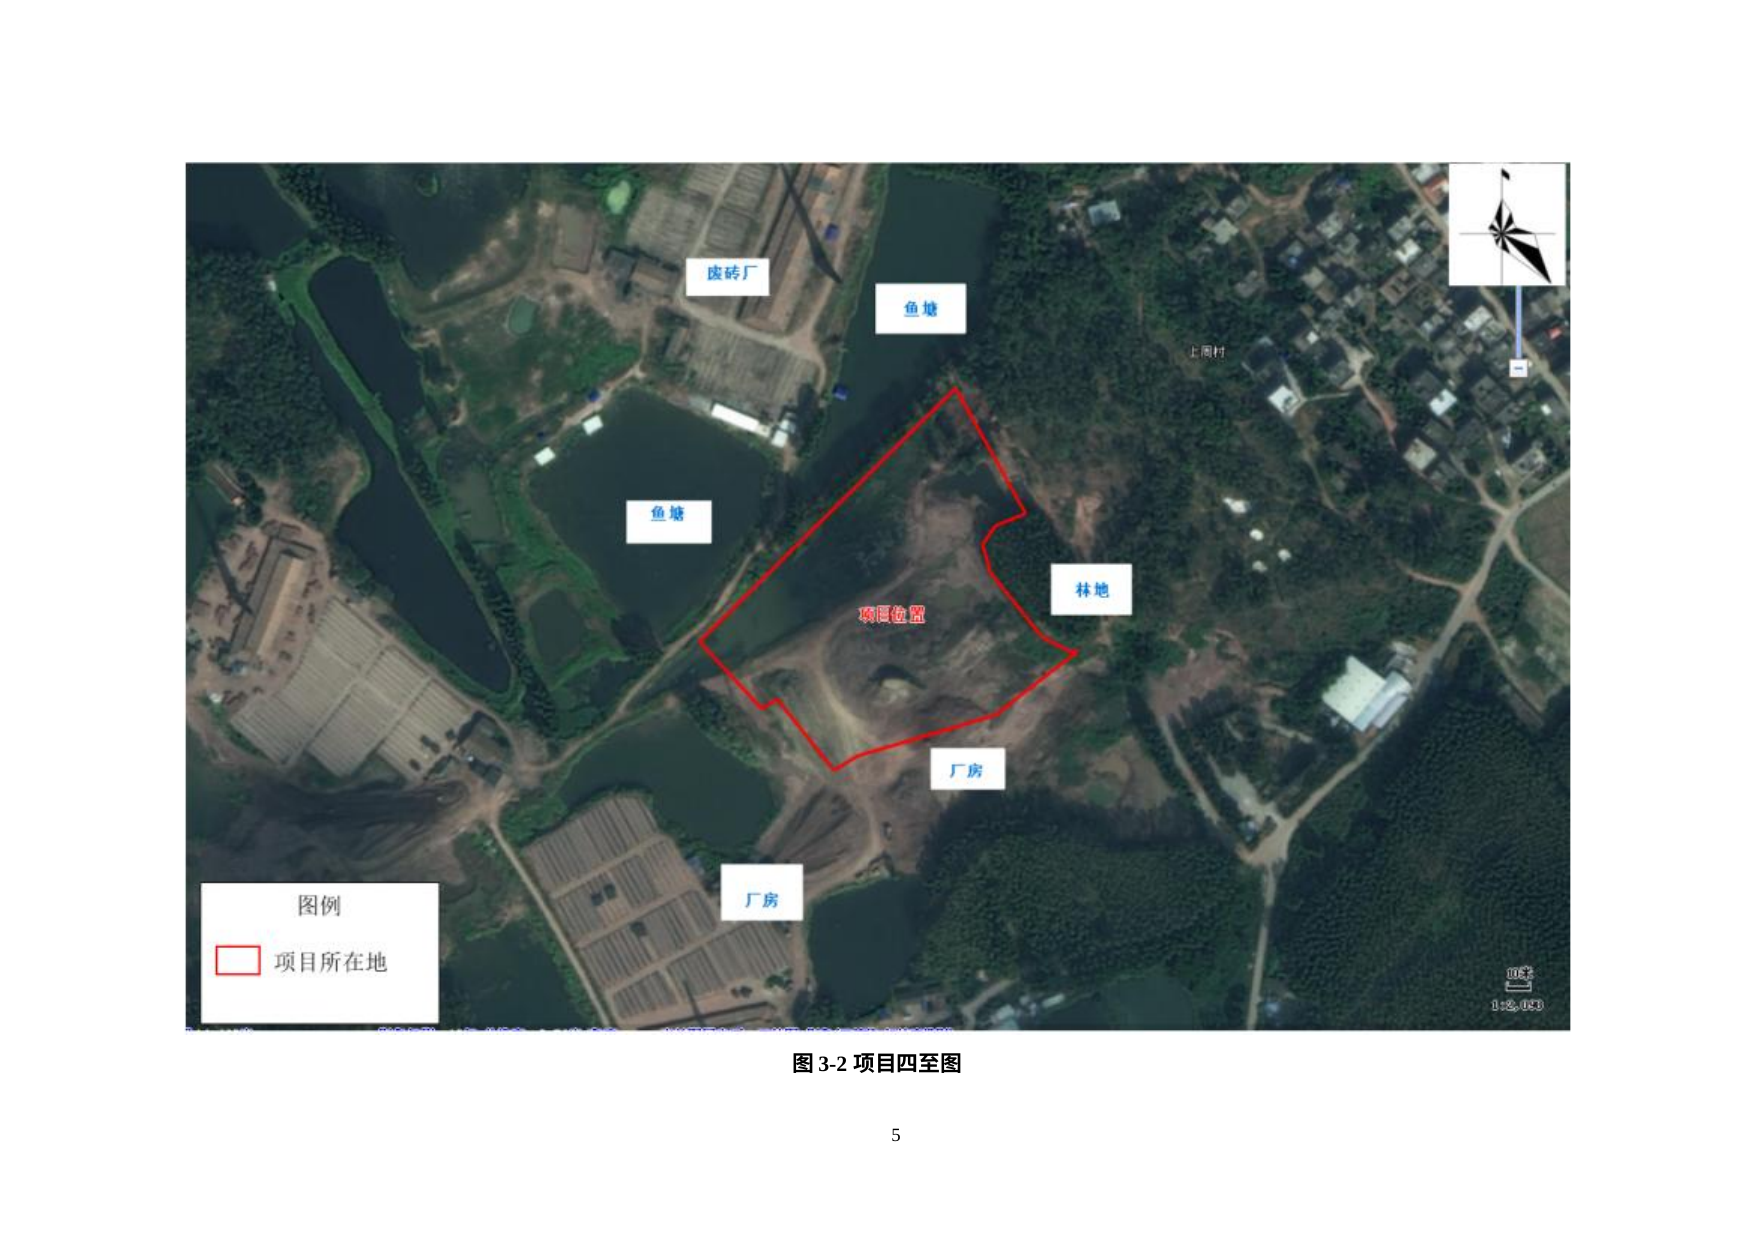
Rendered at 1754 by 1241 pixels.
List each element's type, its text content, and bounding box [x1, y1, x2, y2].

text 图3-2 项目四至图 [148, 1044, 1606, 1078]
picture [183, 161, 1571, 1035]
